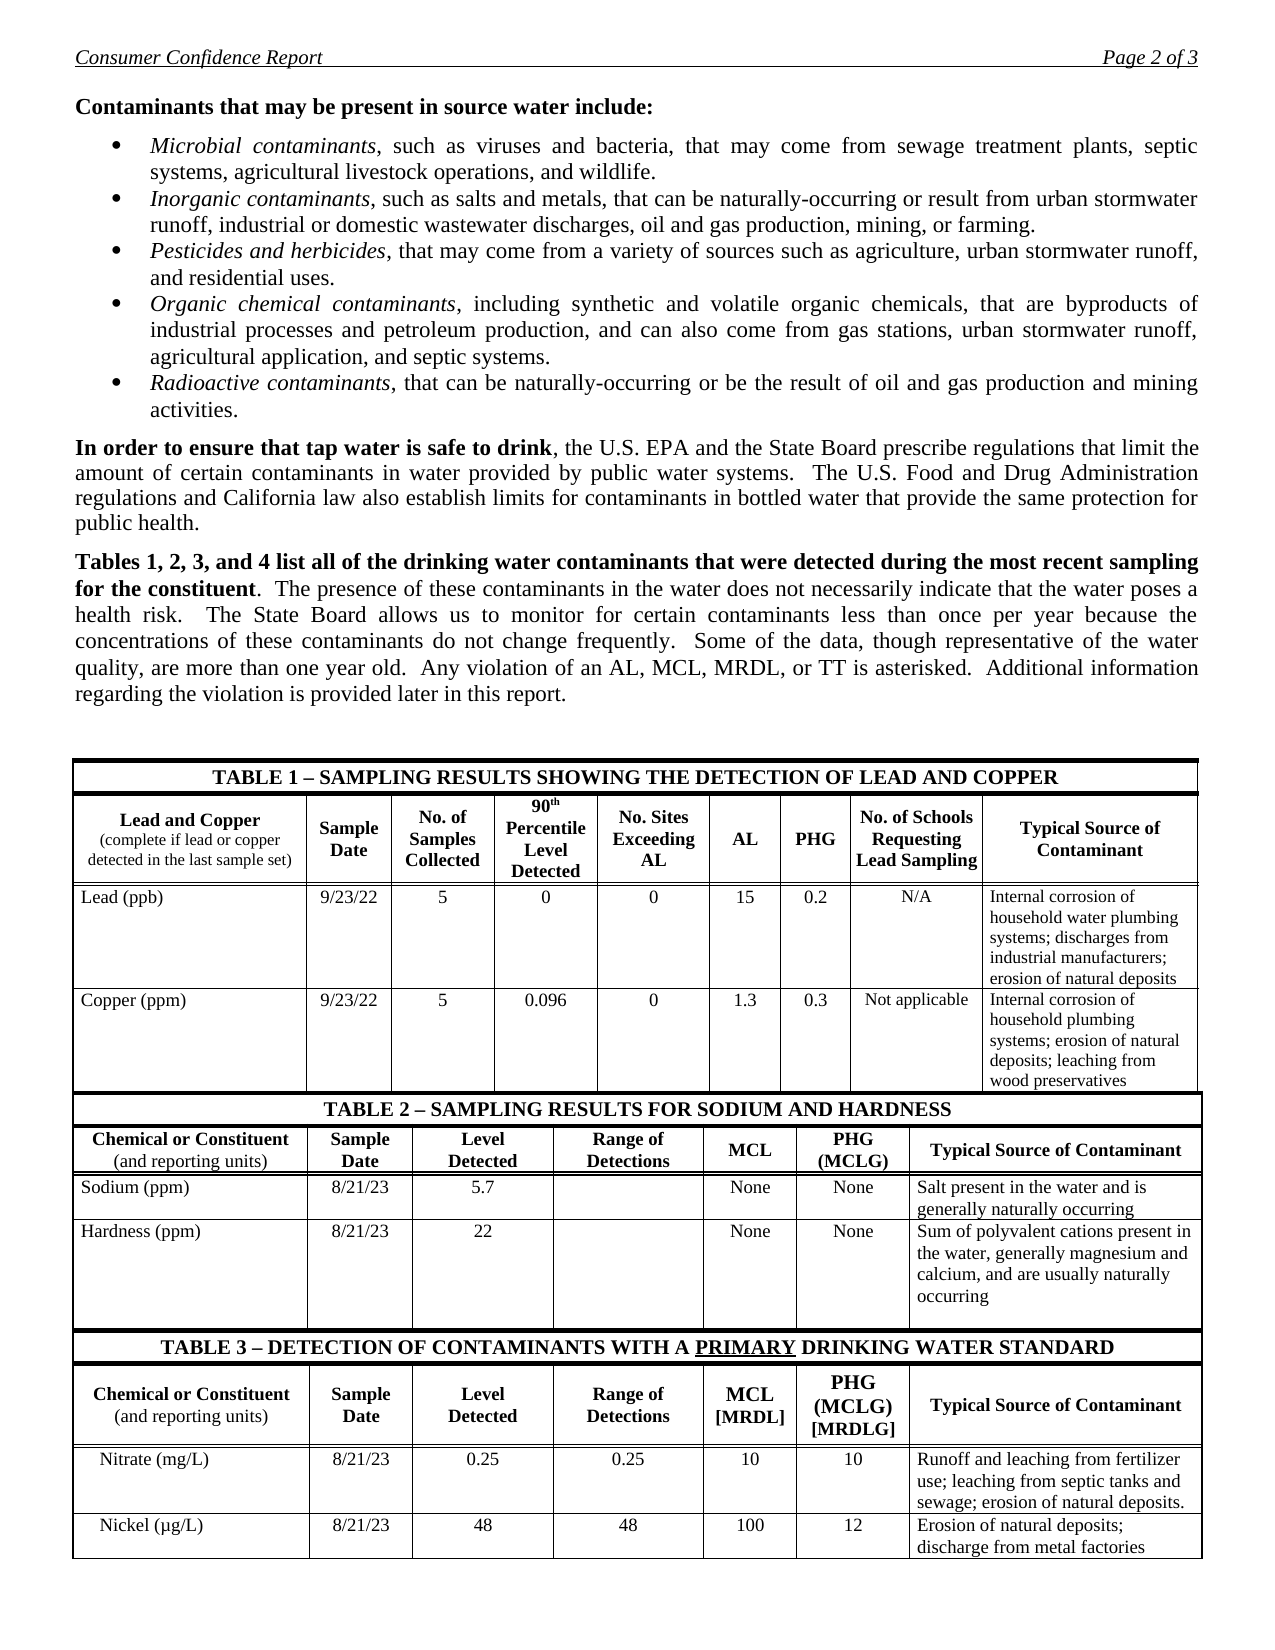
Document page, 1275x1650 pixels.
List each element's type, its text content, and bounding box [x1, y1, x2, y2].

table_cell 48 [554, 1514, 703, 1558]
table_cell TAble 3 – detection of contaminants with a Primary Drinking Water Standard [74, 1333, 1201, 1361]
table_cell None [797, 1220, 909, 1328]
table_cell None [704, 1176, 796, 1219]
table_cell 8/21/23 [310, 1448, 412, 1513]
table_cell 22 [413, 1220, 553, 1328]
table_cell Level Detected [413, 1366, 553, 1443]
text In order to ensure that tap water is safe to drink, the U.S. EPA and the State Board prescribe regulations that limit the amount of certain contaminants in water provided by public water systems. The U.S. Food and Drug Administration regulations and California law also establish limits for contaminants in bottled water that provide the same protection for public health. [75, 436, 1200, 536]
table_cell 5.7 [413, 1176, 553, 1219]
table_cell 12 [797, 1514, 909, 1558]
table_cell None [704, 1220, 796, 1328]
table_cell Chemical or Constituent (and reporting units) [74, 1366, 309, 1443]
table_cell Sample Date [308, 1128, 412, 1171]
table_cell PHG (MCLG) [797, 1128, 909, 1171]
table_cell 8/21/23 [308, 1176, 412, 1219]
table_cell 0.25 [413, 1448, 553, 1513]
table_cell PHG [781, 796, 850, 882]
table_cell Sum of polyvalent cations present in the water, generally magnesium and calcium, and are usually naturally occurring [910, 1220, 1201, 1328]
table_cell Nitrate (mg/L) [74, 1448, 309, 1513]
table_cell Hardness (ppm) [74, 1220, 307, 1328]
table_cell 0.25 [554, 1448, 703, 1513]
table_cell Internal corrosion of household plumbing systems; erosion of natural deposits; leaching from wood preservatives [983, 989, 1197, 1091]
table_cell Level Detected [413, 1128, 553, 1171]
table_cell 1.3 [710, 989, 780, 1091]
table_cell 100 [704, 1514, 796, 1558]
table_cell 9/23/22 [307, 989, 391, 1091]
list Organic chemical contaminants, including synthetic and volatile organic chemicals, that are byproducts of industrial processes and petroleum production, and can also come from gas stations, urban stormwater runoff, agricultural application, and septic systems. [112, 290, 1200, 369]
table_cell 8/21/23 [310, 1514, 412, 1558]
table_cell 15 [710, 886, 780, 988]
table_cell AL [710, 796, 780, 882]
table_cell MCL [704, 1128, 796, 1171]
table_cell Sample Date [310, 1366, 412, 1443]
table_cell No. Sites Exceeding AL [598, 796, 709, 882]
table_cell 0 [598, 989, 709, 1091]
text Tables 1, 2, 3, and 4 list all of the drinking water contaminants that were detected during the most recent sampling for the constituent. The presence of these contaminants in the water does not necessarily indicate that the water poses a health risk. The State Board allows us to monitor for certain contaminants less than once per year because the concentrations of these contaminants do not change frequently. Some of the data, though representative of the water quality, are more than one year old. Any violation of an AL, MCL, MRDL, or TT is asterisked. Additional information regarding the violation is provided later in this report. [75, 548, 1200, 706]
table_cell Typical Source of Contaminant [983, 796, 1197, 882]
list Inorganic contaminants, such as salts and metals, that can be naturally-occurring or result from urban stormwater runoff, industrial or domestic wastewater discharges, oil and gas production, mining, or farming. [112, 185, 1200, 237]
table_cell None [797, 1176, 909, 1219]
table_cell Sodium (ppm) [74, 1176, 307, 1219]
table_cell [554, 1176, 703, 1219]
table_cell [554, 1220, 703, 1328]
table_cell Lead and Copper (complete if lead or copper detected in the last sample set) [74, 796, 306, 882]
table_cell Internal corrosion of household water plumbing systems; discharges from industrial manufacturers; erosion of natural deposits [983, 886, 1197, 988]
table_cell Erosion of natural deposits; discharge from metal factories [910, 1514, 1201, 1558]
table_cell 0 [495, 886, 597, 988]
table_cell Lead (ppb) [74, 886, 306, 988]
table_cell No. of Schools Requesting Lead Sampling [851, 796, 982, 882]
table_cell Chemical or Constituent (and reporting units) [74, 1128, 307, 1171]
list Pesticides and herbicides, that may come from a variety of sources such as agriculture, urban stormwater runoff, and residential uses. [112, 237, 1200, 290]
table_cell 0.2 [781, 886, 850, 988]
table_cell Nickel (µg/L) [74, 1514, 309, 1558]
table_cell 5 [392, 989, 494, 1091]
table_cell TAble 2 – SAMPLING RESULTS FOR sodium and hardness [74, 1095, 1201, 1123]
table_cell 9/23/22 [307, 886, 391, 988]
table_cell Typical Source of Contaminant [910, 1366, 1201, 1443]
table_cell 10 [704, 1448, 796, 1513]
table_cell 5 [392, 886, 494, 988]
table_cell 8/21/23 [308, 1220, 412, 1328]
table_cell Copper (ppm) [74, 989, 306, 1091]
table_cell 90th Percentile Level Detected [495, 796, 597, 882]
table_cell N/A [851, 886, 982, 988]
table_cell Range of Detections [554, 1366, 703, 1443]
table_cell No. of Samples Collected [392, 796, 494, 882]
table_cell 0.3 [781, 989, 850, 1091]
table_cell Not applicable [851, 989, 982, 1091]
table_cell 10 [797, 1448, 909, 1513]
table_cell Sample Date [307, 796, 391, 882]
list Radioactive contaminants, that can be naturally-occurring or be the result of oil and gas production and mining activities. [112, 369, 1200, 423]
table_cell Range of Detections [554, 1128, 703, 1171]
table_cell Runoff and leaching from fertilizer use; leaching from septic tanks and sewage; erosion of natural deposits. [910, 1448, 1201, 1513]
table_cell PHG (MCLG) [MRDLG] [797, 1366, 909, 1443]
table_header Table 1 – SAMPLING RESULTS SHOWING THE detection of Lead and copper [74, 763, 1197, 791]
table_cell MCL [MRDL] [704, 1366, 796, 1443]
table_cell 0.096 [495, 989, 597, 1091]
table_cell 0 [598, 886, 709, 988]
text Contaminants that may be present in source water include: [75, 93, 1200, 119]
table_cell Typical Source of Contaminant [910, 1128, 1201, 1171]
list Microbial contaminants, such as viruses and bacteria, that may come from sewage treatment plants, septic systems, agricultural livestock operations, and wildlife. [112, 132, 1200, 185]
table_cell Salt present in the water and is generally naturally occurring [910, 1176, 1201, 1219]
table_cell 48 [413, 1514, 553, 1558]
